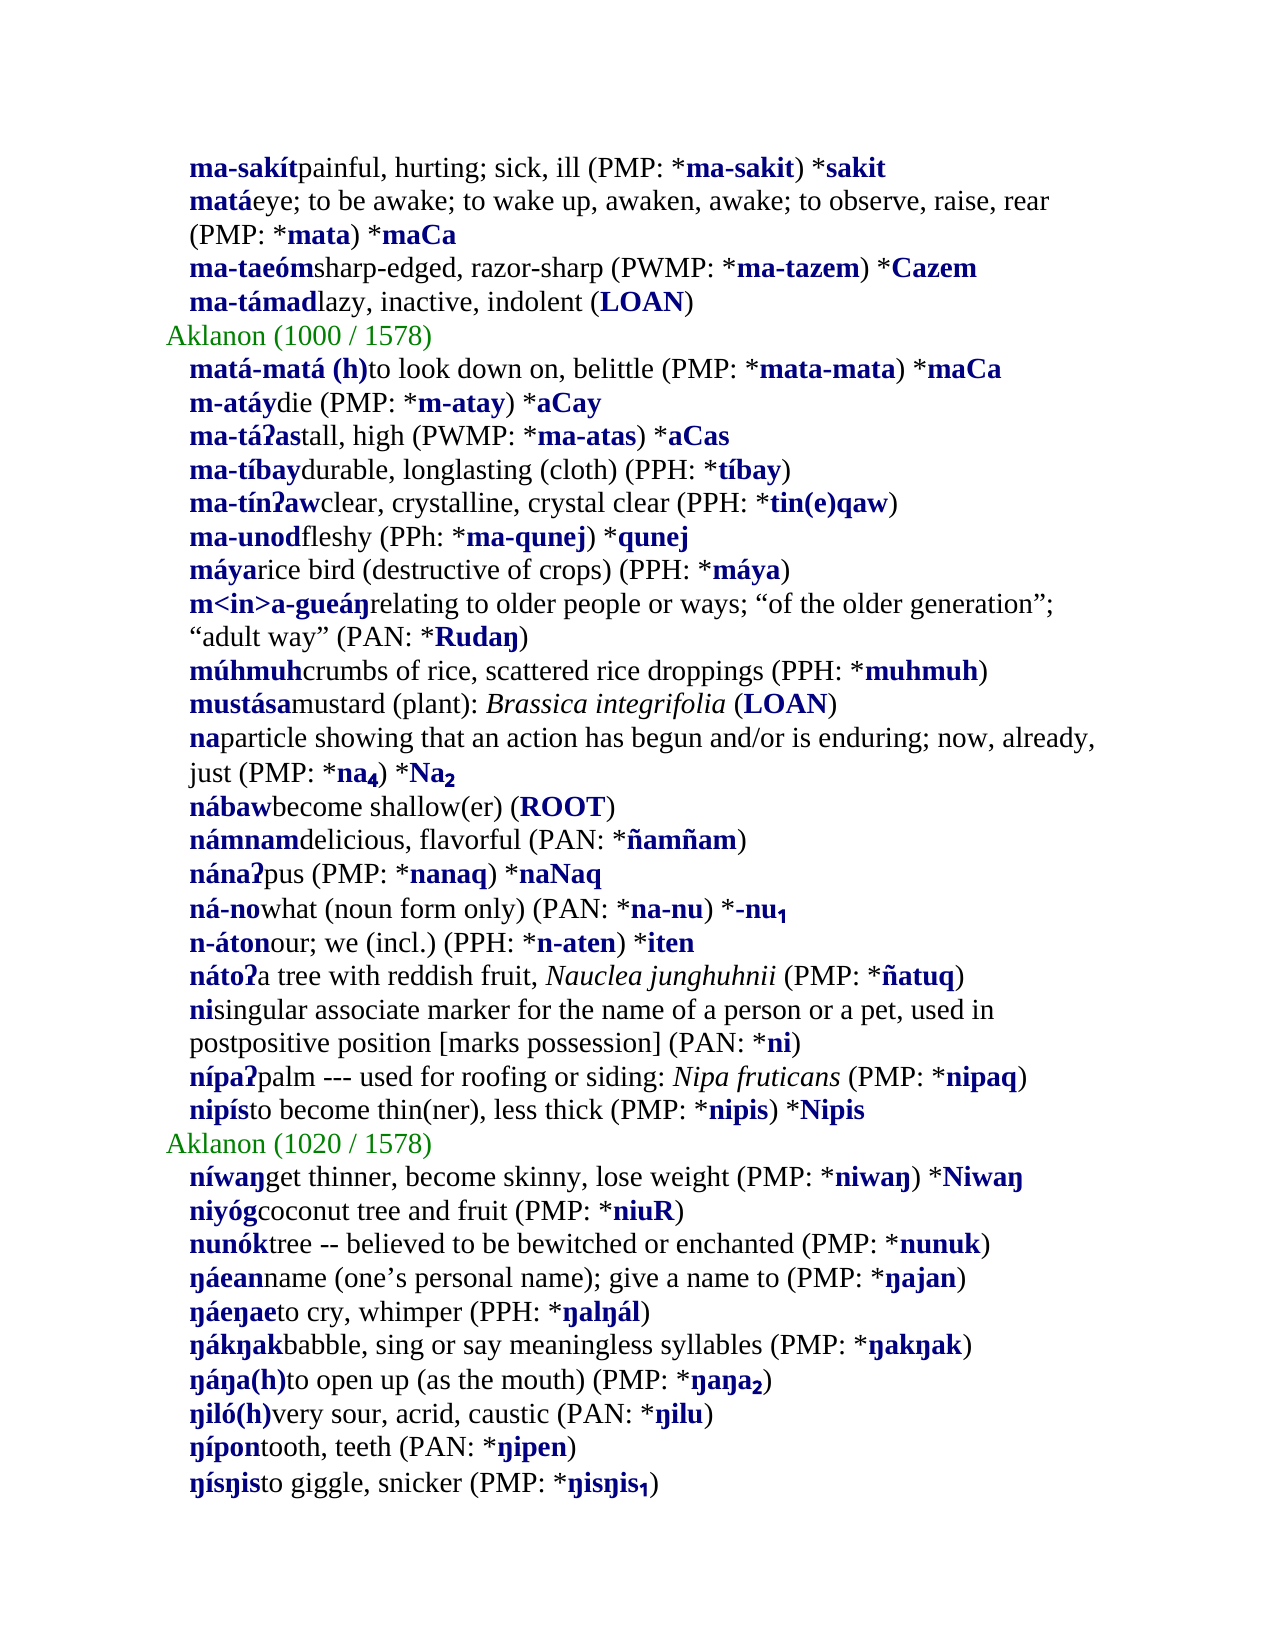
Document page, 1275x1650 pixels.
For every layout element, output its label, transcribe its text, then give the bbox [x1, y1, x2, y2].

text Aklanon (1020 / 1578) [166, 1126, 1125, 1159]
text naparticle showing that an action has begun and/or is enduring; now, already, just (PMP: *na₄) *Na₂ [189, 720, 1125, 789]
text ma-táʔastall, high (PWMP: *ma-atas) *aCas [189, 418, 1125, 452]
text múhmuhcrumbs of rice, scattered rice droppings (PPH: *muhmuh) [189, 653, 1125, 687]
text ŋáeanname (one’s personal name); give a name to (PMP: *ŋajan) [189, 1260, 1125, 1294]
text matáeye; to be awake; to wake up, awaken, awake; to observe, raise, rear (PMP: *mata) *maCa [189, 183, 1125, 251]
text ma-támadlazy, inactive, indolent (LOAN) [189, 284, 1125, 318]
text nisingular associate marker for the name of a person or a pet, used in postpositive position [marks possession] (PAN: *ni) [189, 992, 1125, 1059]
text ma-sakítpainful, hurting; sick, ill (PMP: *ma-sakit) *sakit [189, 150, 1125, 183]
text nípaʔpalm --- used for roofing or siding: Nipa fruticans (PMP: *nipaq) [189, 1059, 1125, 1092]
text nábawbecome shallow(er) (ROOT) [189, 789, 1125, 822]
text m<in>a-gueáŋrelating to older people or ways; “of the older generation”; “adult way” (PAN: *Rudaŋ) [189, 586, 1125, 653]
text ma-taeómsharp-edged, razor-sharp (PWMP: *ma-tazem) *Cazem [189, 251, 1125, 284]
text máyarice bird (destructive of crops) (PPH: *máya) [189, 552, 1125, 586]
text ŋákŋakbabble, sing or say meaningless syllables (PMP: *ŋakŋak) [189, 1327, 1125, 1361]
text námnamdelicious, flavorful (PAN: *ñamñam) [189, 822, 1125, 856]
text nánaʔpus (PMP: *nanaq) *naNaq [189, 856, 1125, 889]
text mustásamustard (plant): Brassica integrifolia (LOAN) [189, 687, 1125, 720]
text m-atáydie (PMP: *m-atay) *aCay [189, 385, 1125, 418]
text n-átonour; we (incl.) (PPH: *n-aten) *iten [189, 925, 1125, 958]
text niyógcoconut tree and fruit (PMP: *niuR) [189, 1193, 1125, 1227]
text ŋiló(h)very sour, acrid, caustic (PAN: *ŋilu) [189, 1396, 1125, 1429]
text ŋísŋisto giggle, snicker (PMP: *ŋisŋis₁) [189, 1463, 1125, 1498]
text níwaŋget thinner, become skinny, lose weight (PMP: *niwaŋ) *Niwaŋ [189, 1159, 1125, 1193]
text ŋípontooth, teeth (PAN: *ŋipen) [189, 1429, 1125, 1463]
text nunóktree -- believed to be bewitched or enchanted (PMP: *nunuk) [189, 1227, 1125, 1260]
text ŋáeŋaeto cry, whimper (PPH: *ŋalŋál) [189, 1294, 1125, 1327]
text ma-tíbaydurable, longlasting (cloth) (PPH: *tíbay) [189, 452, 1125, 485]
text nipísto become thin(ner), less thick (PMP: *nipis) *Nipis [189, 1092, 1125, 1126]
text Aklanon (1000 / 1578) [166, 318, 1125, 351]
text ma-tínʔawclear, crystalline, crystal clear (PPH: *tin(e)qaw) [189, 485, 1125, 519]
text ná-nowhat (noun form only) (PAN: *na-nu) *-nu₁ [189, 889, 1125, 925]
text ma-unodfleshy (PPh: *ma-qunej) *qunej [189, 519, 1125, 552]
text matá-matá (h)to look down on, belittle (PMP: *mata-mata) *maCa [189, 351, 1125, 385]
text ŋáŋa(h)to open up (as the mouth) (PMP: *ŋaŋa₂) [189, 1361, 1125, 1396]
text nátoʔa tree with reddish fruit, Nauclea junghuhnii (PMP: *ñatuq) [189, 958, 1125, 992]
